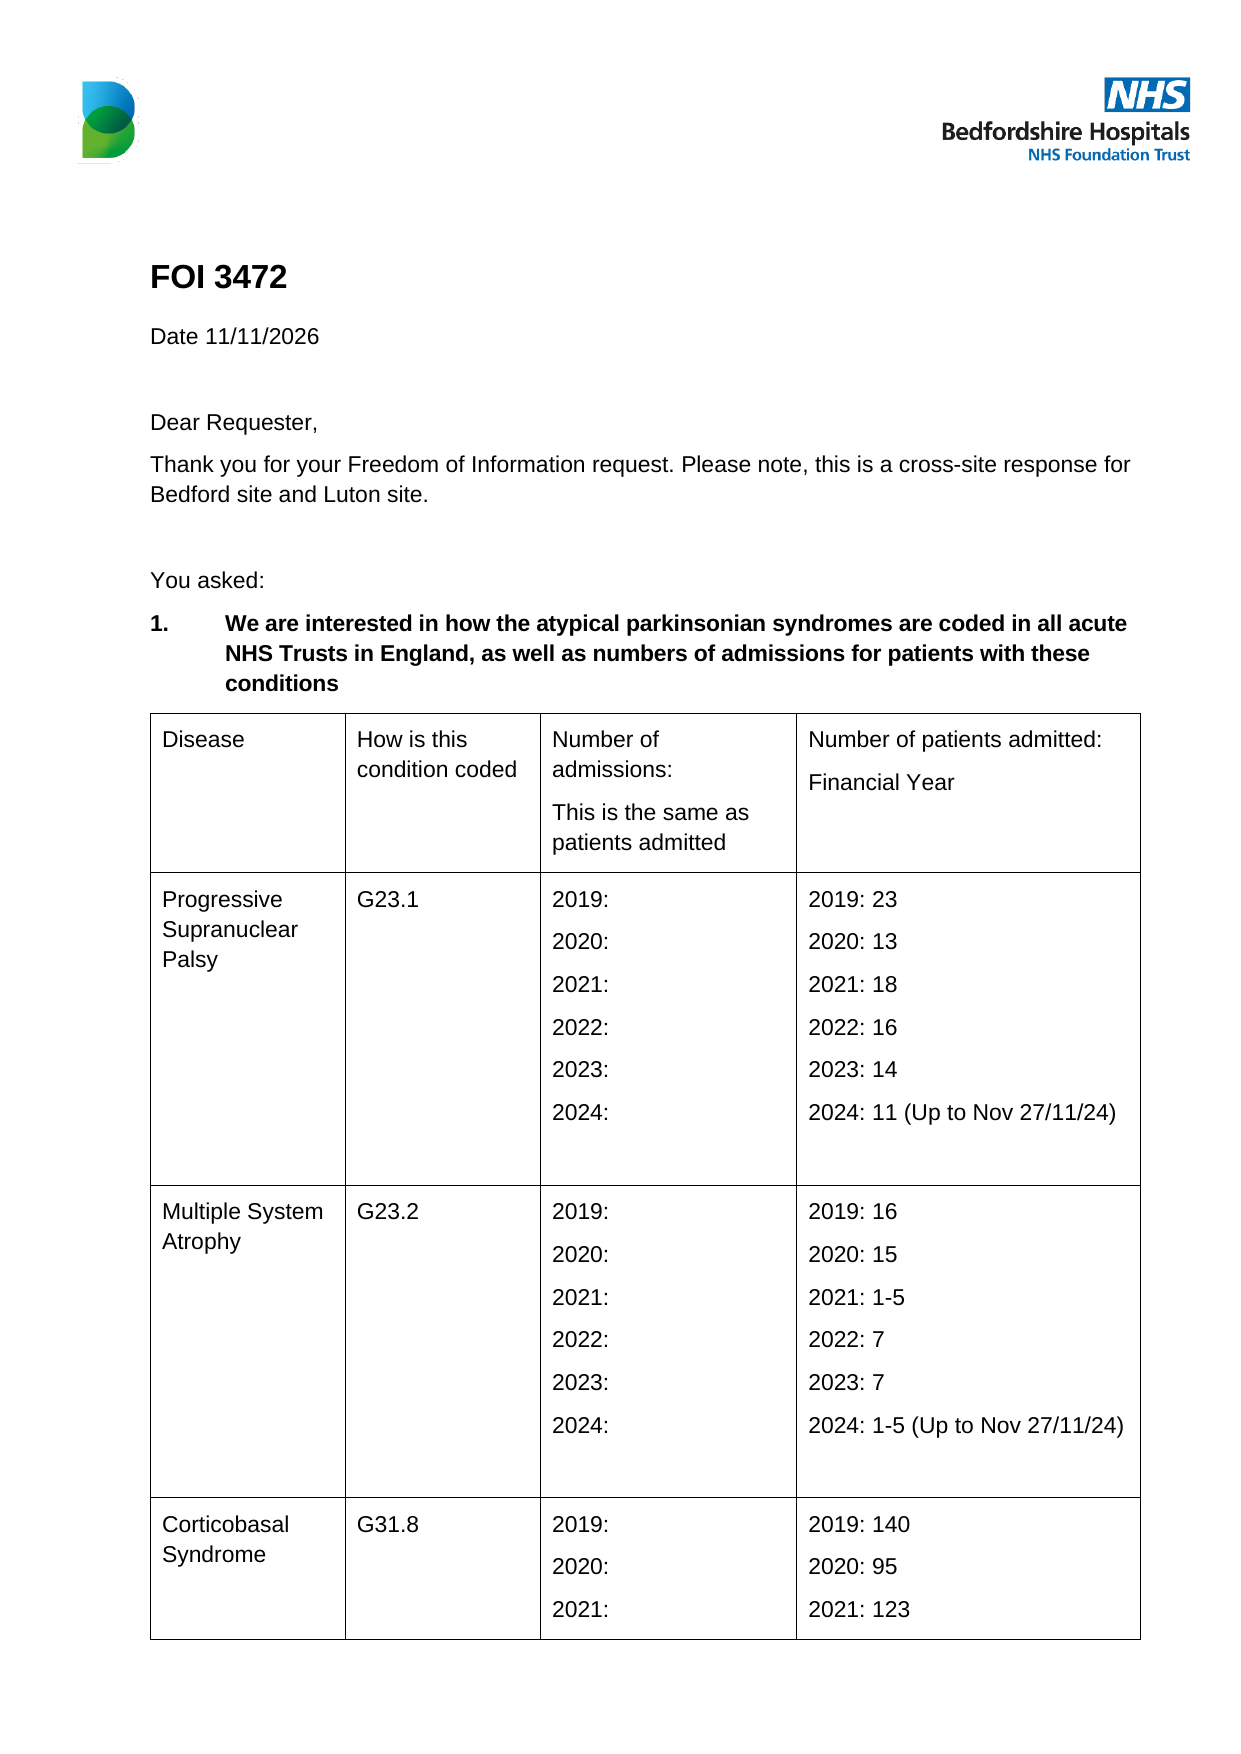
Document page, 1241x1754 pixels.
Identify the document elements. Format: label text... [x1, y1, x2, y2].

table_cell 2019: 2020: 2021: 2022: 2023: 2024: [541, 873, 796, 1184]
text Date 04/12/2024 [150, 323, 1155, 349]
table_cell Multiple System Atrophy [151, 1186, 345, 1497]
text Thank you for your Freedom of Information request. Please note, this is a cross-site response for Bedford site and Luton site. [150, 451, 1155, 508]
table_cell G31.8 [346, 1498, 540, 1639]
picture [76, 75, 141, 164]
table_cell 2019: 16 2020: 15 2021: 1-5 2022: 7 2023: 7 2024: 1-5 (Up to Nov 27/11/24) [797, 1186, 1140, 1497]
table_header Disease [151, 714, 345, 872]
text Dear Requester, [150, 408, 1155, 435]
table_cell 2019: 140 2020: 95 2021: 123 2022: 153 2023: 168 2024: 118 (Up to Nov 27/11/24) [797, 1498, 1140, 1639]
table_header Number of admissions: This is the same as patients admitted [541, 714, 796, 872]
table_cell 2019: 23 2020: 13 2021: 18 2022: 16 2023: 14 2024: 11 (Up to Nov 27/11/24) [797, 873, 1140, 1184]
picture [938, 73, 1193, 164]
table_cell G23.1 [346, 873, 540, 1184]
table_header How is this condition coded [346, 714, 540, 872]
text FOI 3472 [150, 198, 1155, 311]
table_cell Progressive Supranuclear Palsy [151, 873, 345, 1184]
table_cell 2019: 2020: 2021: 2022: 2023: 2024: [541, 1498, 796, 1639]
table_cell Corticobasal Syndrome [151, 1498, 345, 1639]
table_cell 2019: 2020: 2021: 2022: 2023: 2024: [541, 1186, 796, 1497]
table_header Number of patients admitted: Financial Year [797, 714, 1140, 872]
text You asked: [150, 567, 1155, 593]
text We are interested in how the atypical parkinsonian syndromes are coded in all acute NHS Trusts in England, as well as numbers of admissions for patients with these conditions [150, 609, 1155, 696]
table_cell G23.2 [346, 1186, 540, 1497]
